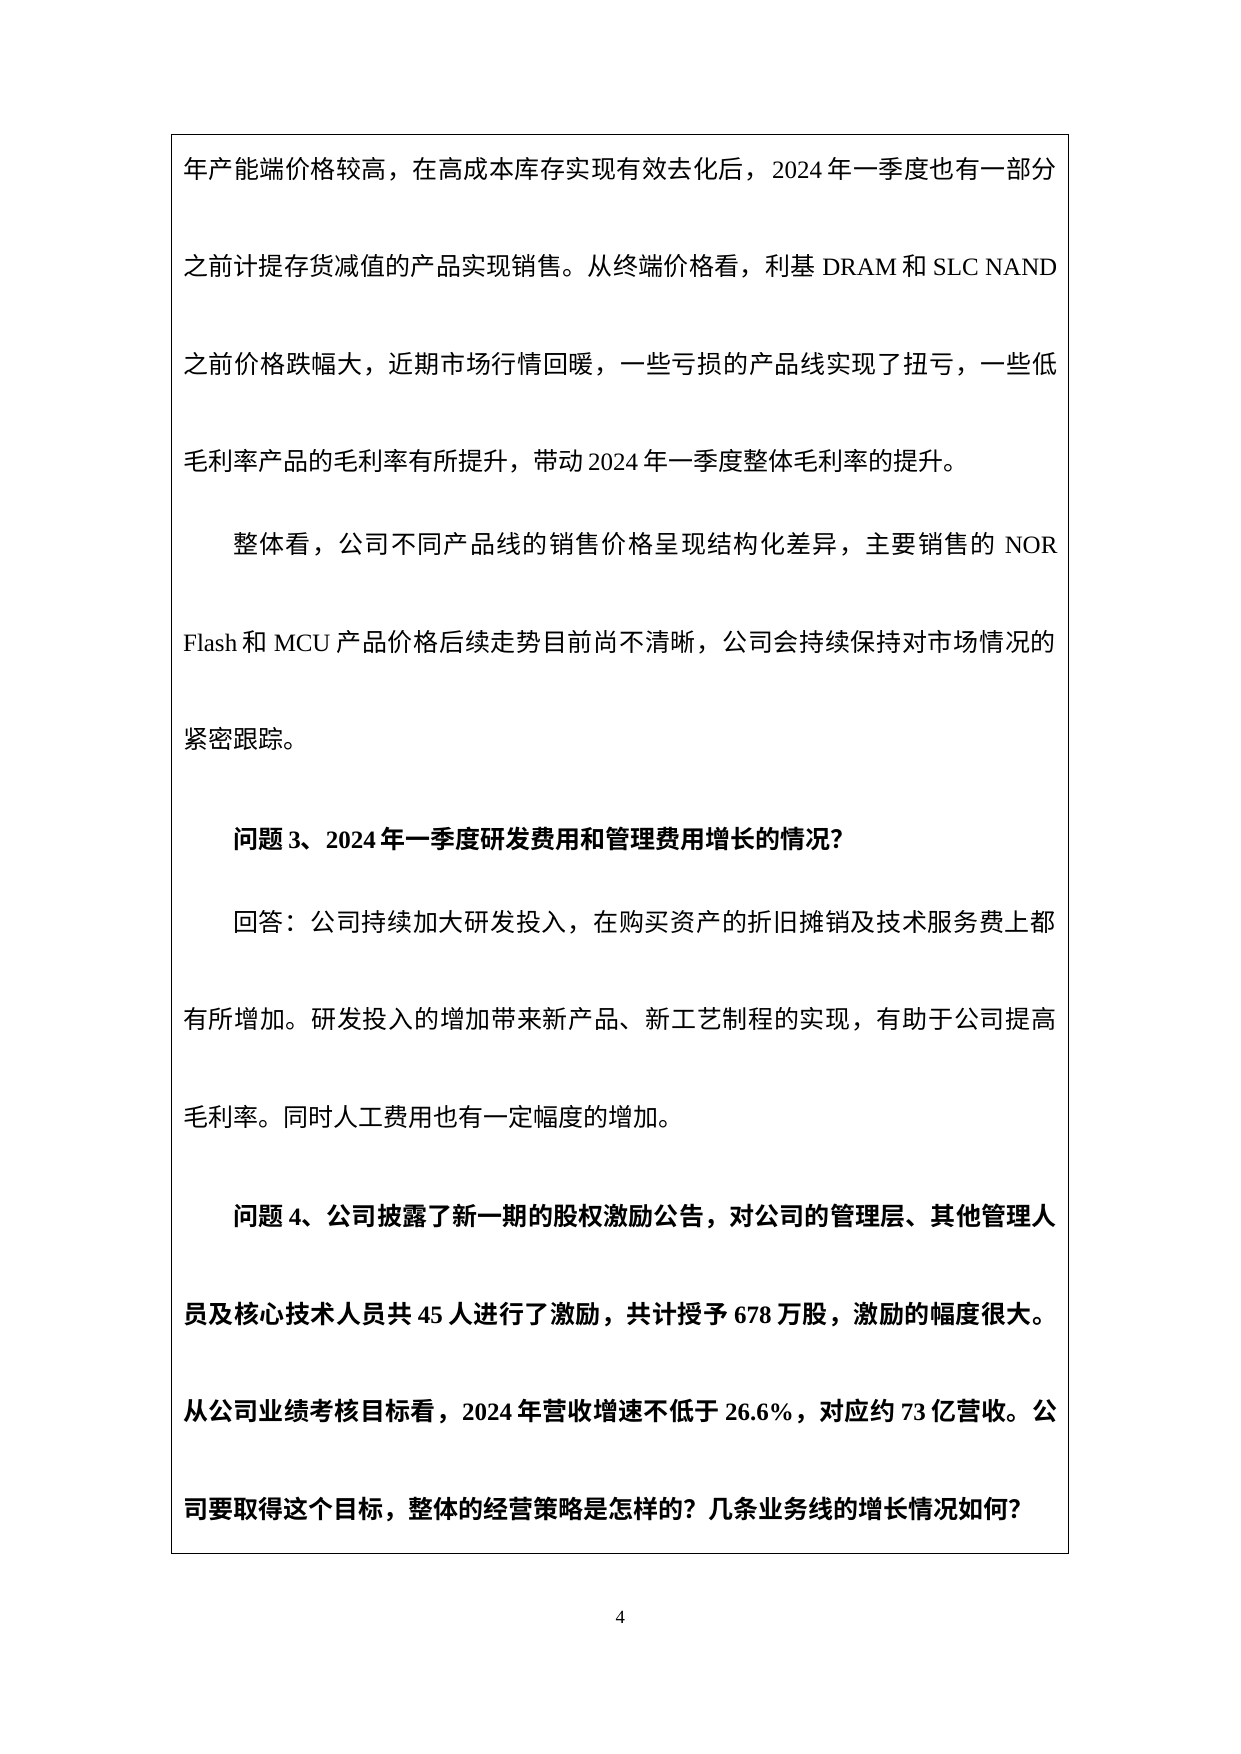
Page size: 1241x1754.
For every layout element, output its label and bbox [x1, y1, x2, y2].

table_header [172, 135, 1068, 1552]
